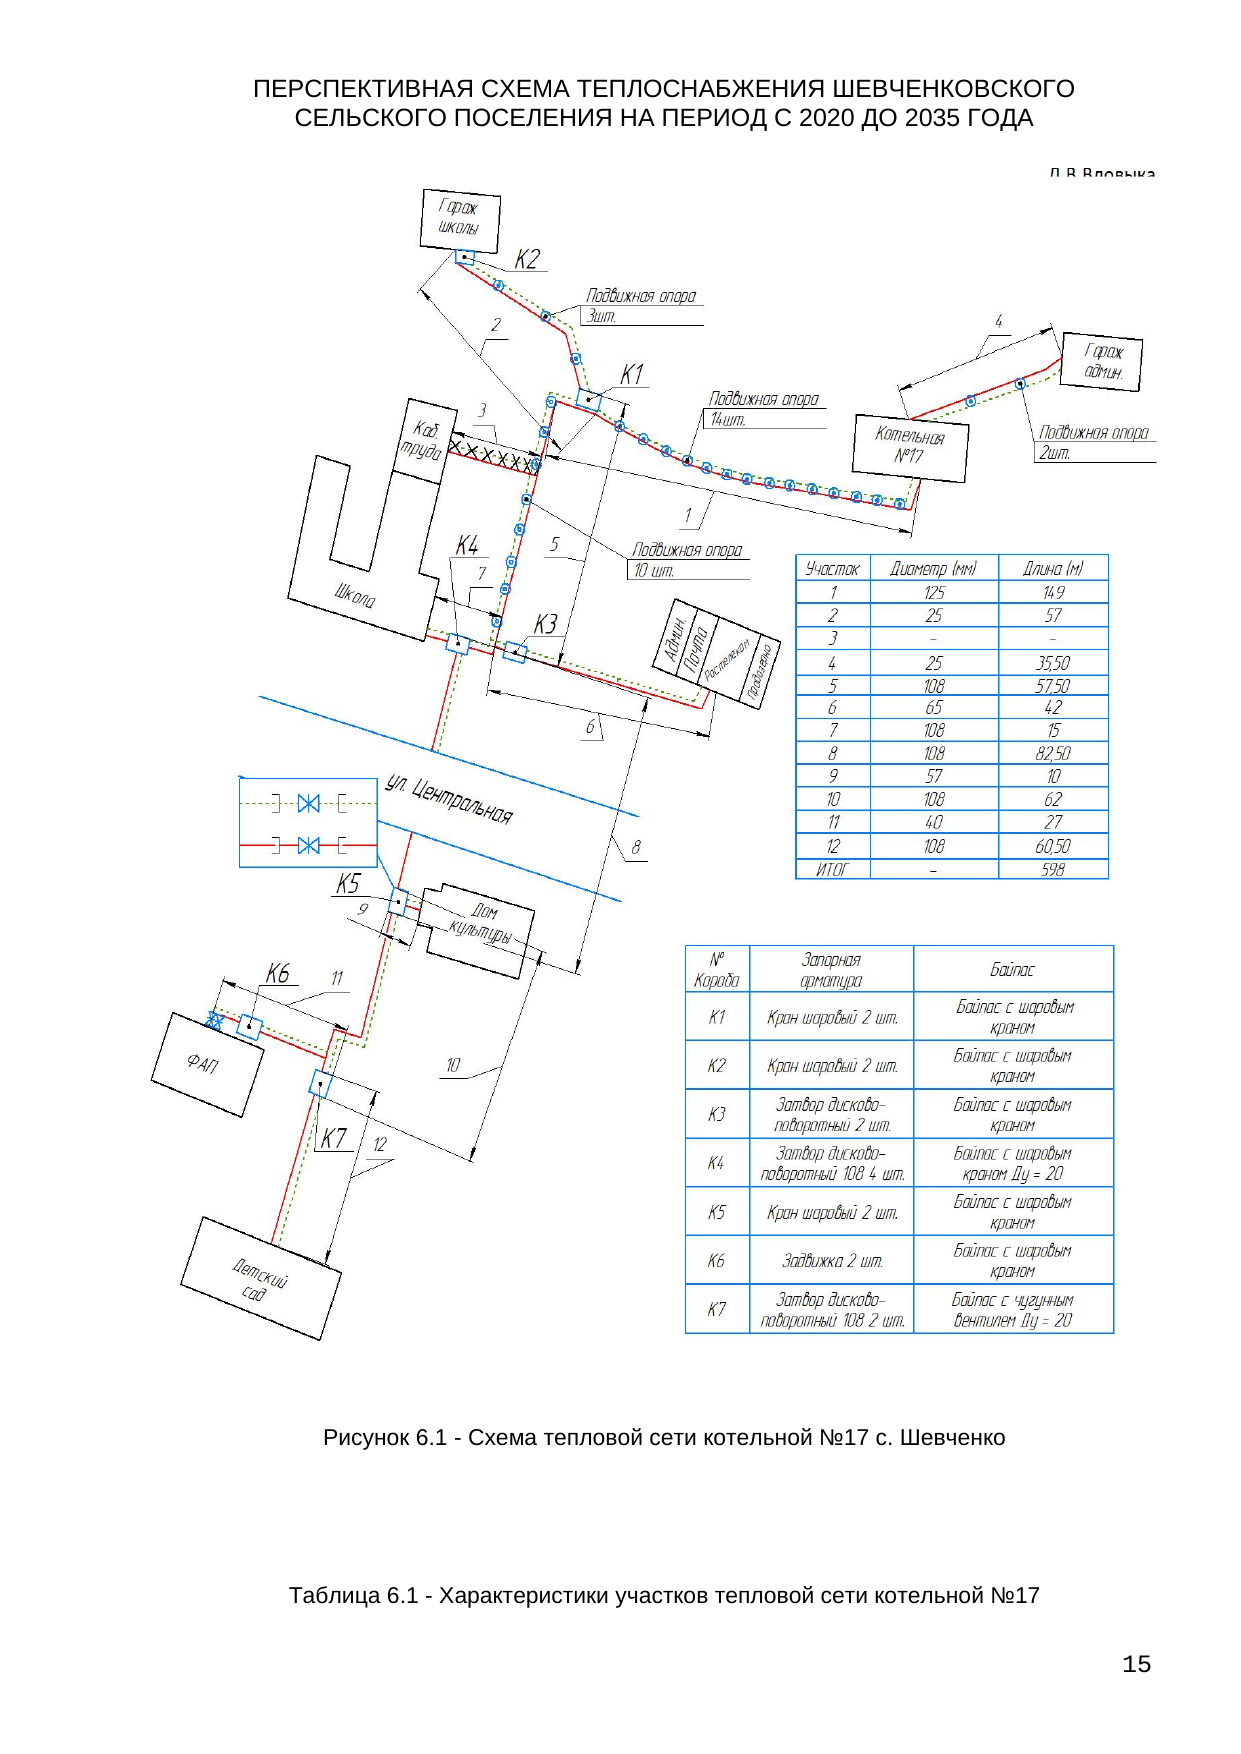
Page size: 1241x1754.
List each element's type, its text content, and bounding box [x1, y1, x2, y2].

picture [149, 168, 1180, 1342]
text Таблица 6.1 - Характеристики участков тепловой сети котельной №17 [177, 1582, 1152, 1608]
text Рисунок 6.1 - Схема тепловой сети котельной №17 с. Шевченко [177, 1424, 1152, 1450]
